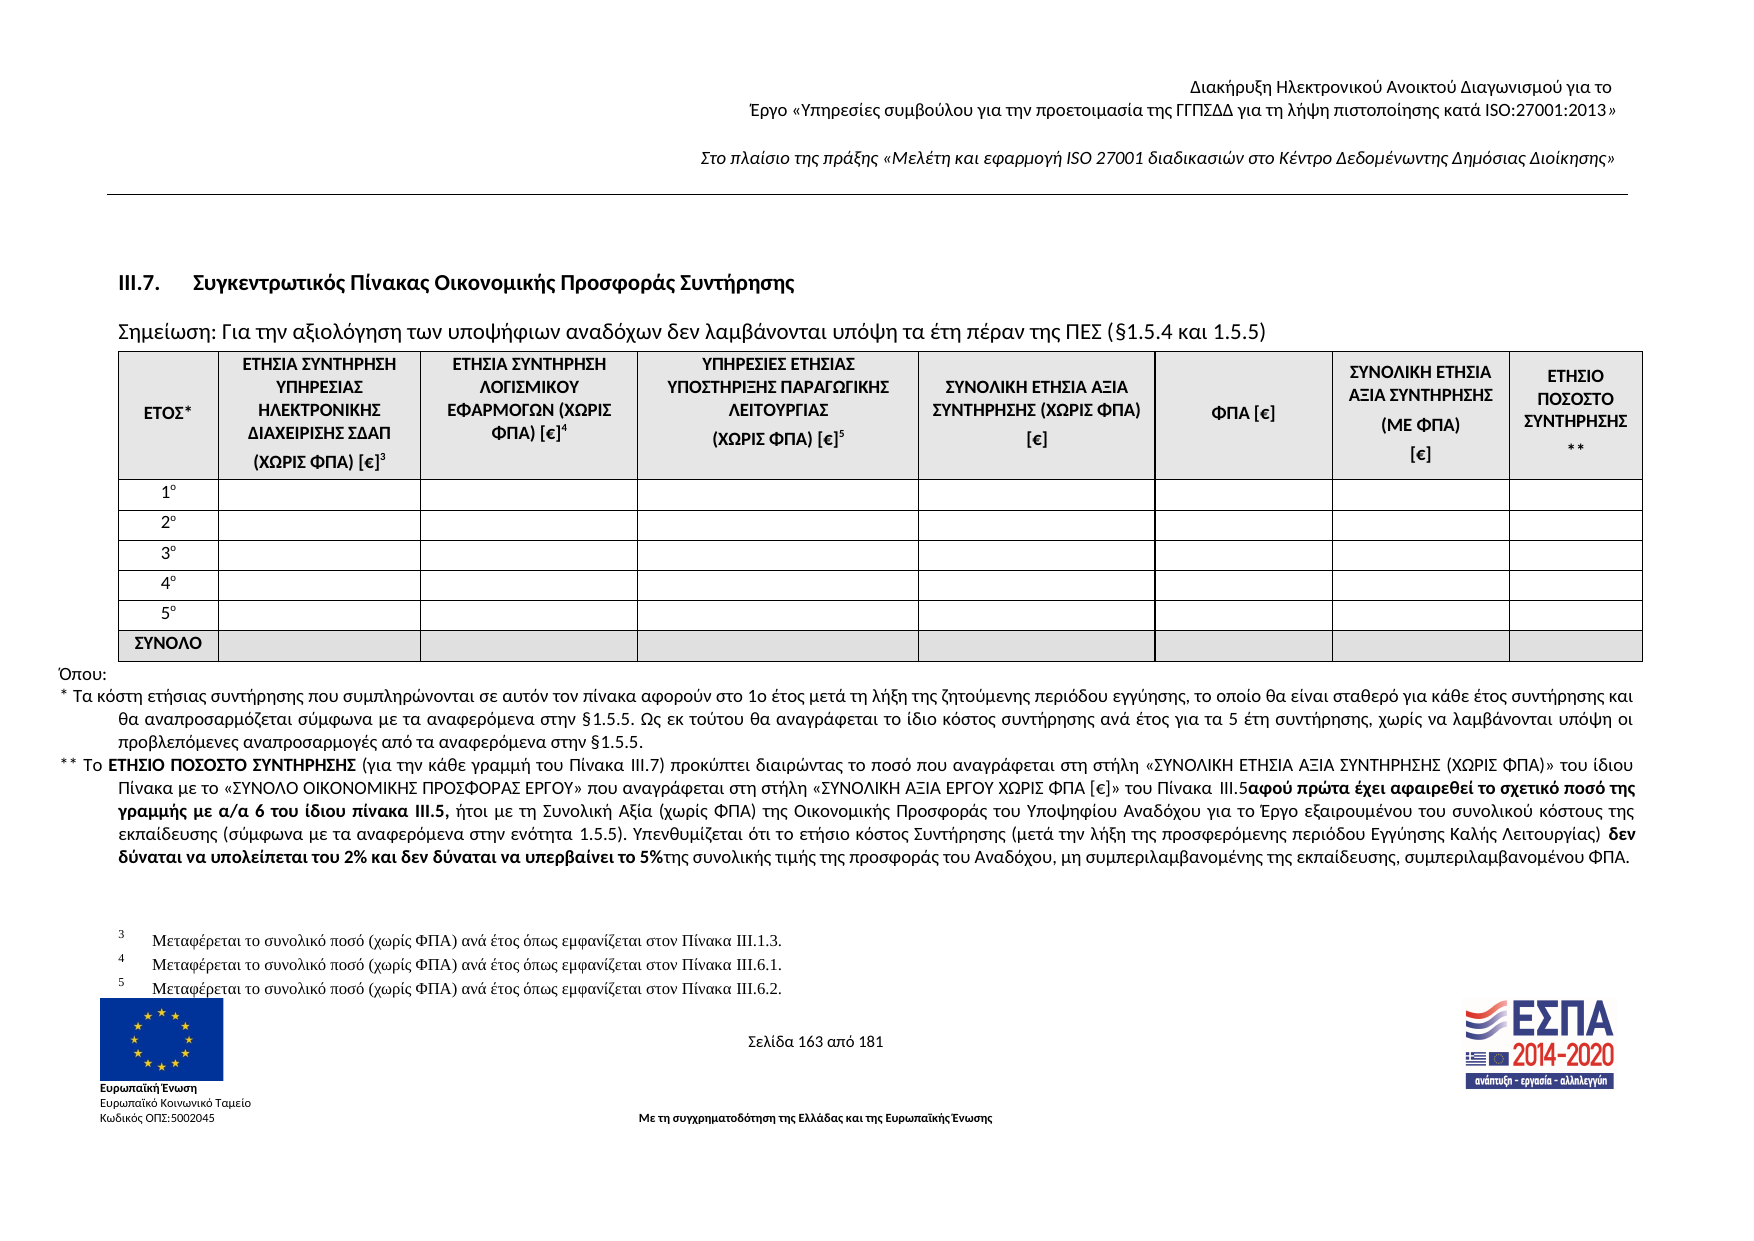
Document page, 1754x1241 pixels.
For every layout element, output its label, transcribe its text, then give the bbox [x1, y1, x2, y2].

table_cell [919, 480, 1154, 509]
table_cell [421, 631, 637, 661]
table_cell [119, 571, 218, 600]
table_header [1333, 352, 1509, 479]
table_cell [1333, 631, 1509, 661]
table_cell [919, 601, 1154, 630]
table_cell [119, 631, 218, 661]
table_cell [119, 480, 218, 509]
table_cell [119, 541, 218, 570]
list Συγκεντρωτικός Πίνακας Οικονομικής Προσφοράς Συντήρησης [118, 268, 1636, 296]
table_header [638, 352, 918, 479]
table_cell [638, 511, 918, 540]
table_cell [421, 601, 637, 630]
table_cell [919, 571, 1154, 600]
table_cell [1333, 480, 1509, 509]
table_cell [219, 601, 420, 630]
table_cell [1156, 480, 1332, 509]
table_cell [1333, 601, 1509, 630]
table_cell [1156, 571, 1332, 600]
list Όπου: [59, 662, 1636, 684]
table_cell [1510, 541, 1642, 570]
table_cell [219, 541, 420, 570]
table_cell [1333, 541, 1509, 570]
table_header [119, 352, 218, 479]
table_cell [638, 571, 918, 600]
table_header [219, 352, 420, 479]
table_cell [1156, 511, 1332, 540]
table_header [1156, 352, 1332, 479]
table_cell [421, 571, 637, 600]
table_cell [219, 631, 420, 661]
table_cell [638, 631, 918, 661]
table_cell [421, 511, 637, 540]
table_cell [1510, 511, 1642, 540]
text Σημείωση: Για την αξιολόγηση των υποψήφιων αναδόχων δεν λαμβάνονται υπόψη τα έτη πέραν της ΠΕΣ (§Α.5.4 και Α.5.5) [118, 317, 1636, 345]
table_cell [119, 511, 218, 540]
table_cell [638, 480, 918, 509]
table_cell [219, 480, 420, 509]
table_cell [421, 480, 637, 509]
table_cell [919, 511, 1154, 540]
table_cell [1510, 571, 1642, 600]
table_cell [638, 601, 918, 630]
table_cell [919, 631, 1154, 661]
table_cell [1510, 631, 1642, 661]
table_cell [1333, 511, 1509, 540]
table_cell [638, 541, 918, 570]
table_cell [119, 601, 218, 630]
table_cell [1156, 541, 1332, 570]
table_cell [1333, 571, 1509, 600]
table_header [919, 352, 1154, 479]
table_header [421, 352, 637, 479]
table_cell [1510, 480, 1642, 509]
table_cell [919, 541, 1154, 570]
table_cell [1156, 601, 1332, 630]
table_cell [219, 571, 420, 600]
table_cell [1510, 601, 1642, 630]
list * Τα κόστη ετήσιας συντήρησης που συμπληρώνονται σε αυτόν τον πίνακα αφορούν στο 1ο έτος μετά τη λήξη της ζητούμενης περιόδου εγγύησης, το οποίο θα είναι σταθερό για κάθε έτος συντήρησης και θα αναπροσαρμόζεται σύμφωνα με τα αναφερόμενα στην §Α.5.5. Ως εκ τούτου θα αναγράφεται το ίδιο κόστος συντήρησης ανά έτος για τα 5 έτη συντήρησης, χωρίς να λαμβάνονται υπόψη οι προβλεπόμενες αναπροσαρμογές από τα αναφερόμενα στην §Α.5.5. [59, 684, 1636, 753]
picture [1462, 998, 1617, 1091]
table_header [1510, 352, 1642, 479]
list ** Το ΕΤΗΣΙΟ ΠΟΣΟΣΤΟ ΣΥΝΤΗΡΗΣΗΣ (για την κάθε γραμμή του Πίνακα III.7) προκύπτει διαιρώντας το ποσό που αναγράφεται στη στήλη «ΣΥΝΟΛΙΚΗ ΕΤΗΣΙΑ ΑΞΙΑ ΣΥΝΤΗΡΗΣΗΣ (ΧΩΡΙΣ ΦΠΑ)» του ίδιου Πίνακα με το «ΣΥΝΟΛΟ ΟΙΚΟΝΟΜΙΚΗΣ ΠΡΟΣΦΟΡΑΣ ΕΡΓΟΥ» που αναγράφεται στη στήλη «ΣΥΝΟΛΙΚΗ ΑΞΙΑ ΕΡΓΟΥ ΧΩΡΙΣ ΦΠΑ [€]» του Πίνακα III.5αφού πρώτα έχει αφαιρεθεί το σχετικό ποσό της γραμμής με α/α 6 του ίδιου πίνακα III.5, ήτοι με τη Συνολική Αξία (χωρίς ΦΠΑ) της Οικονομικής Προσφοράς του Υποψηφίου Αναδόχου για το Έργο εξαιρουμένου του συνολικού κόστους της εκπαίδευσης (σύμφωνα με τα αναφερόμενα στην ενότητα Α.5.5). Υπενθυμίζεται ότι το ετήσιο κόστος Συντήρησης (μετά την λήξη της προσφερόμενης περιόδου Εγγύησης Καλής Λειτουργίας) δεν δύναται να υπολείπεται του 2% και δεν δύναται να υπερβαίνει το 5%της συνολικής τιμής της προσφοράς του Αναδόχου, μη συμπεριλαμβανομένης της εκπαίδευσης, συμπεριλαμβανομένου ΦΠΑ. [59, 753, 1636, 868]
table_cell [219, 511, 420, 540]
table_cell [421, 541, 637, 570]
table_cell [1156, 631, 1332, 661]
